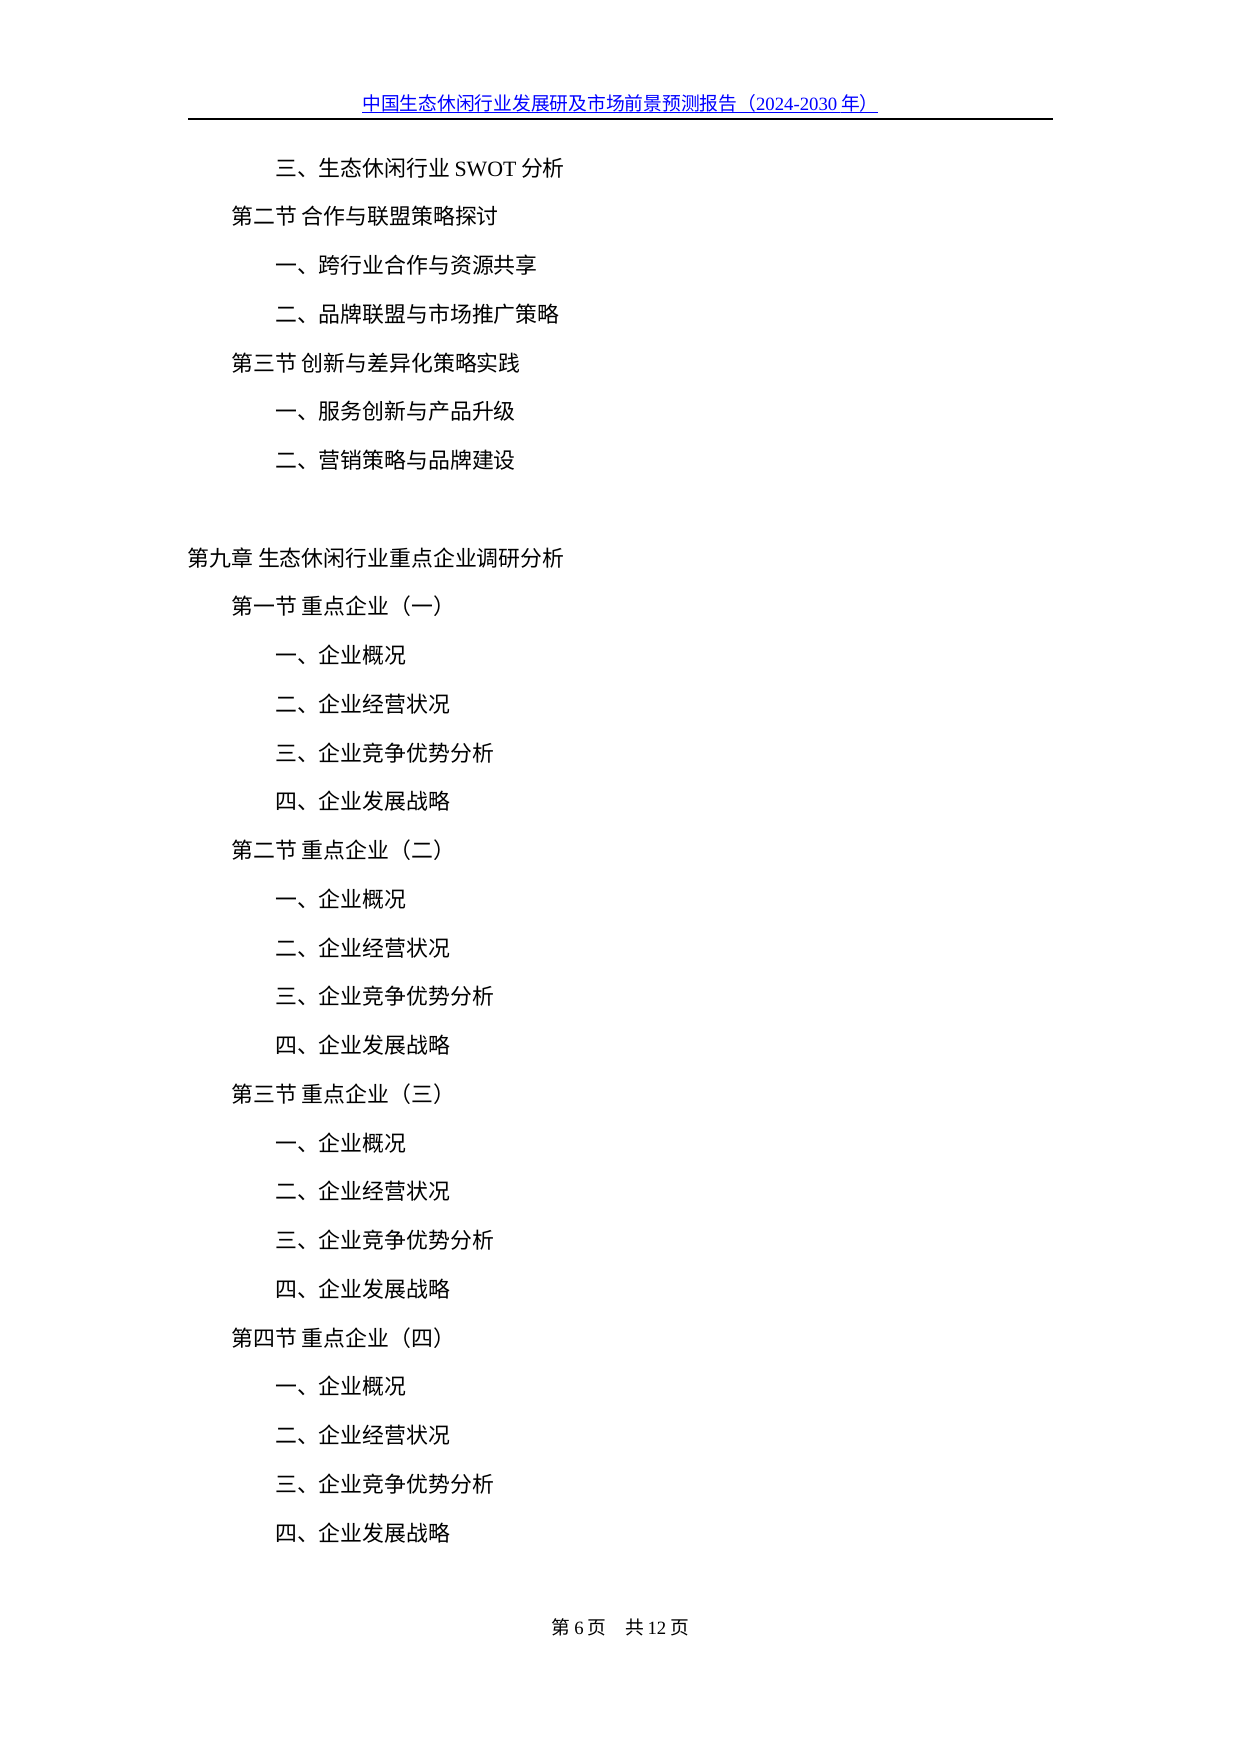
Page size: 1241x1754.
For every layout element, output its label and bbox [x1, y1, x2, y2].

text [187, 150, 1053, 1548]
